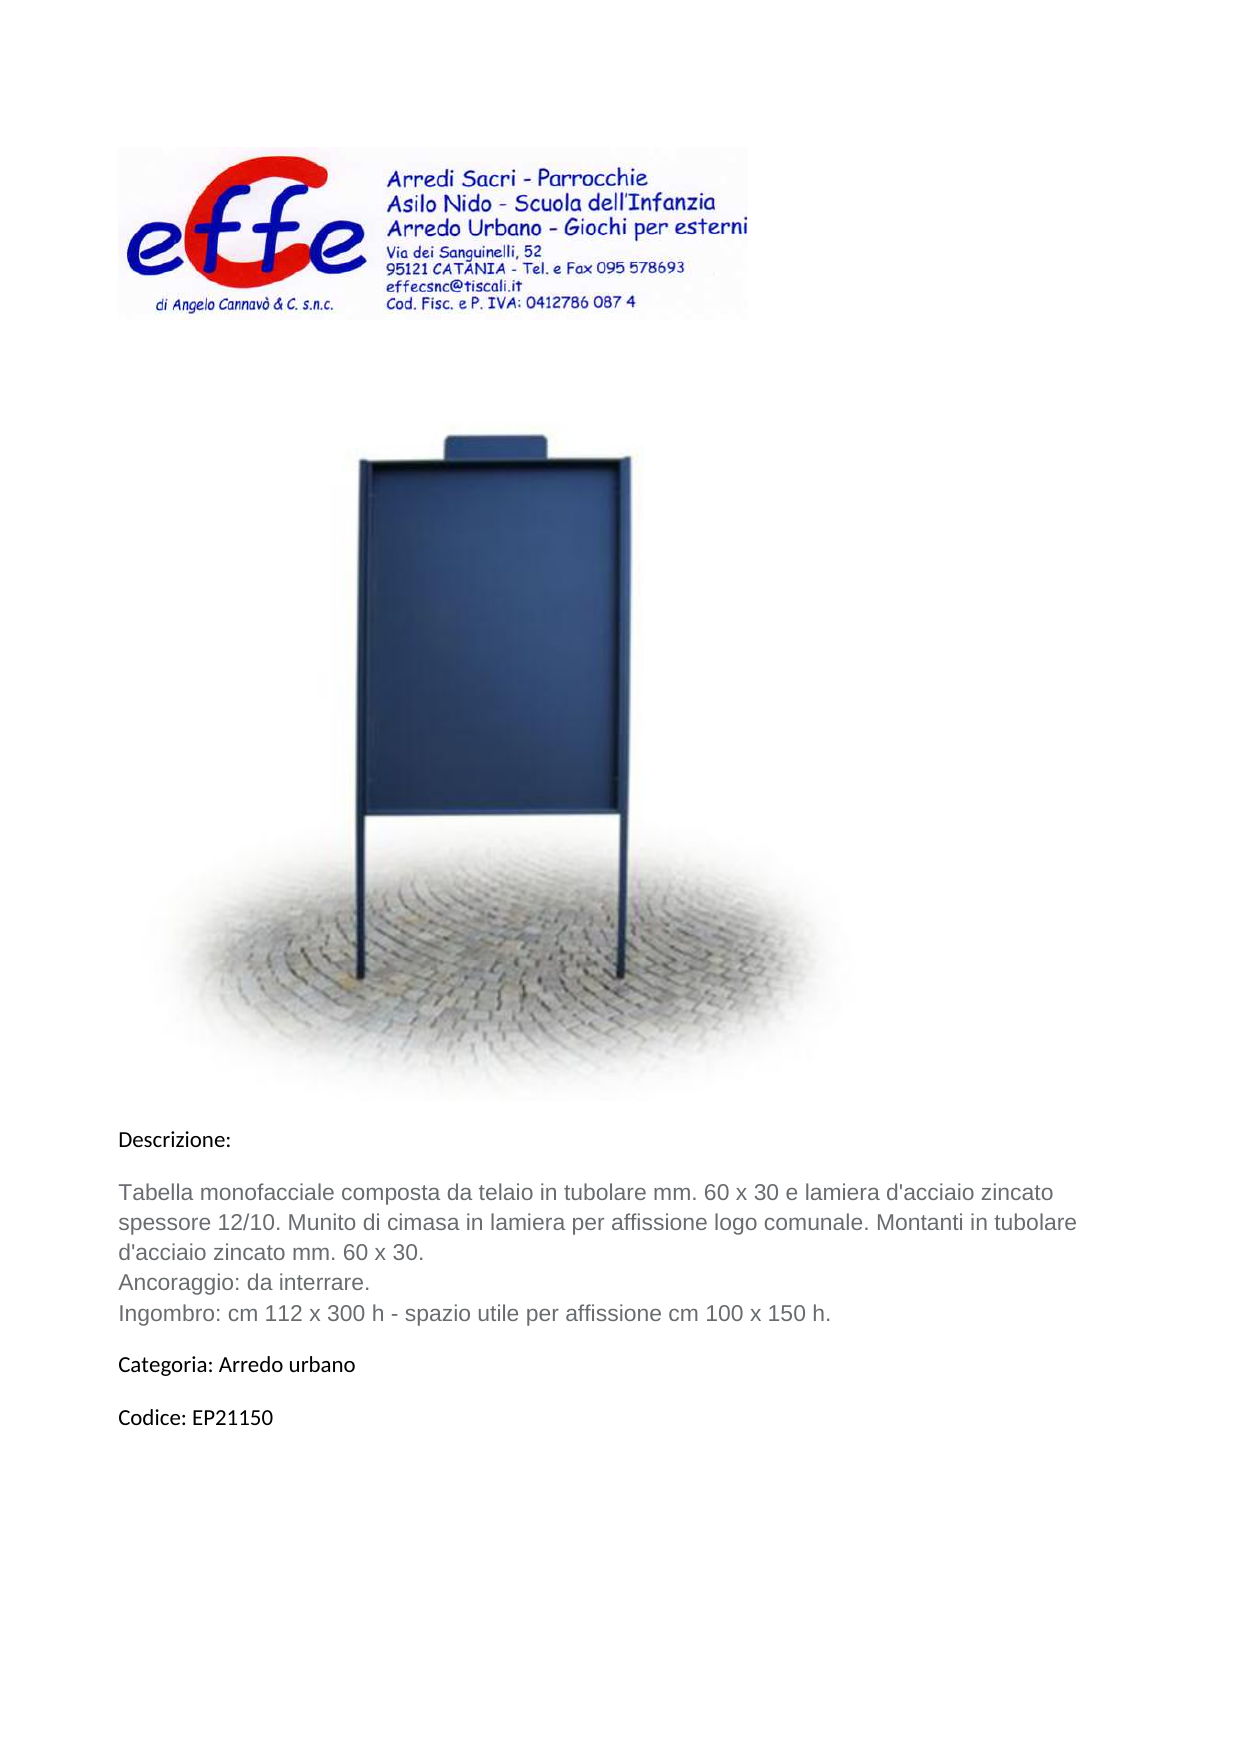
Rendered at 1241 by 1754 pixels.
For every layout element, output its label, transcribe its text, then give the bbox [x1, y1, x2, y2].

text Categoria: Arredo urbano [118, 1351, 1122, 1378]
picture [118, 147, 748, 320]
picture [118, 397, 872, 1101]
text Codice: EP21150 [118, 1403, 1122, 1432]
text Tabella monofacciale composta da telaio in tubolare mm. 60 x 30 e lamiera d'acciaio zincato spessore 12/10. Munito di cimasa in lamiera per affissione logo comunale. Montanti in tubolare d'acciaio zincato mm. 60 x 30. Ancoraggio: da interrare. Ingombro: cm 112 x 300 h - spazio utile per affissione cm 100 x 150 h. [118, 1179, 1122, 1326]
text Descrizione: [118, 1126, 1122, 1154]
